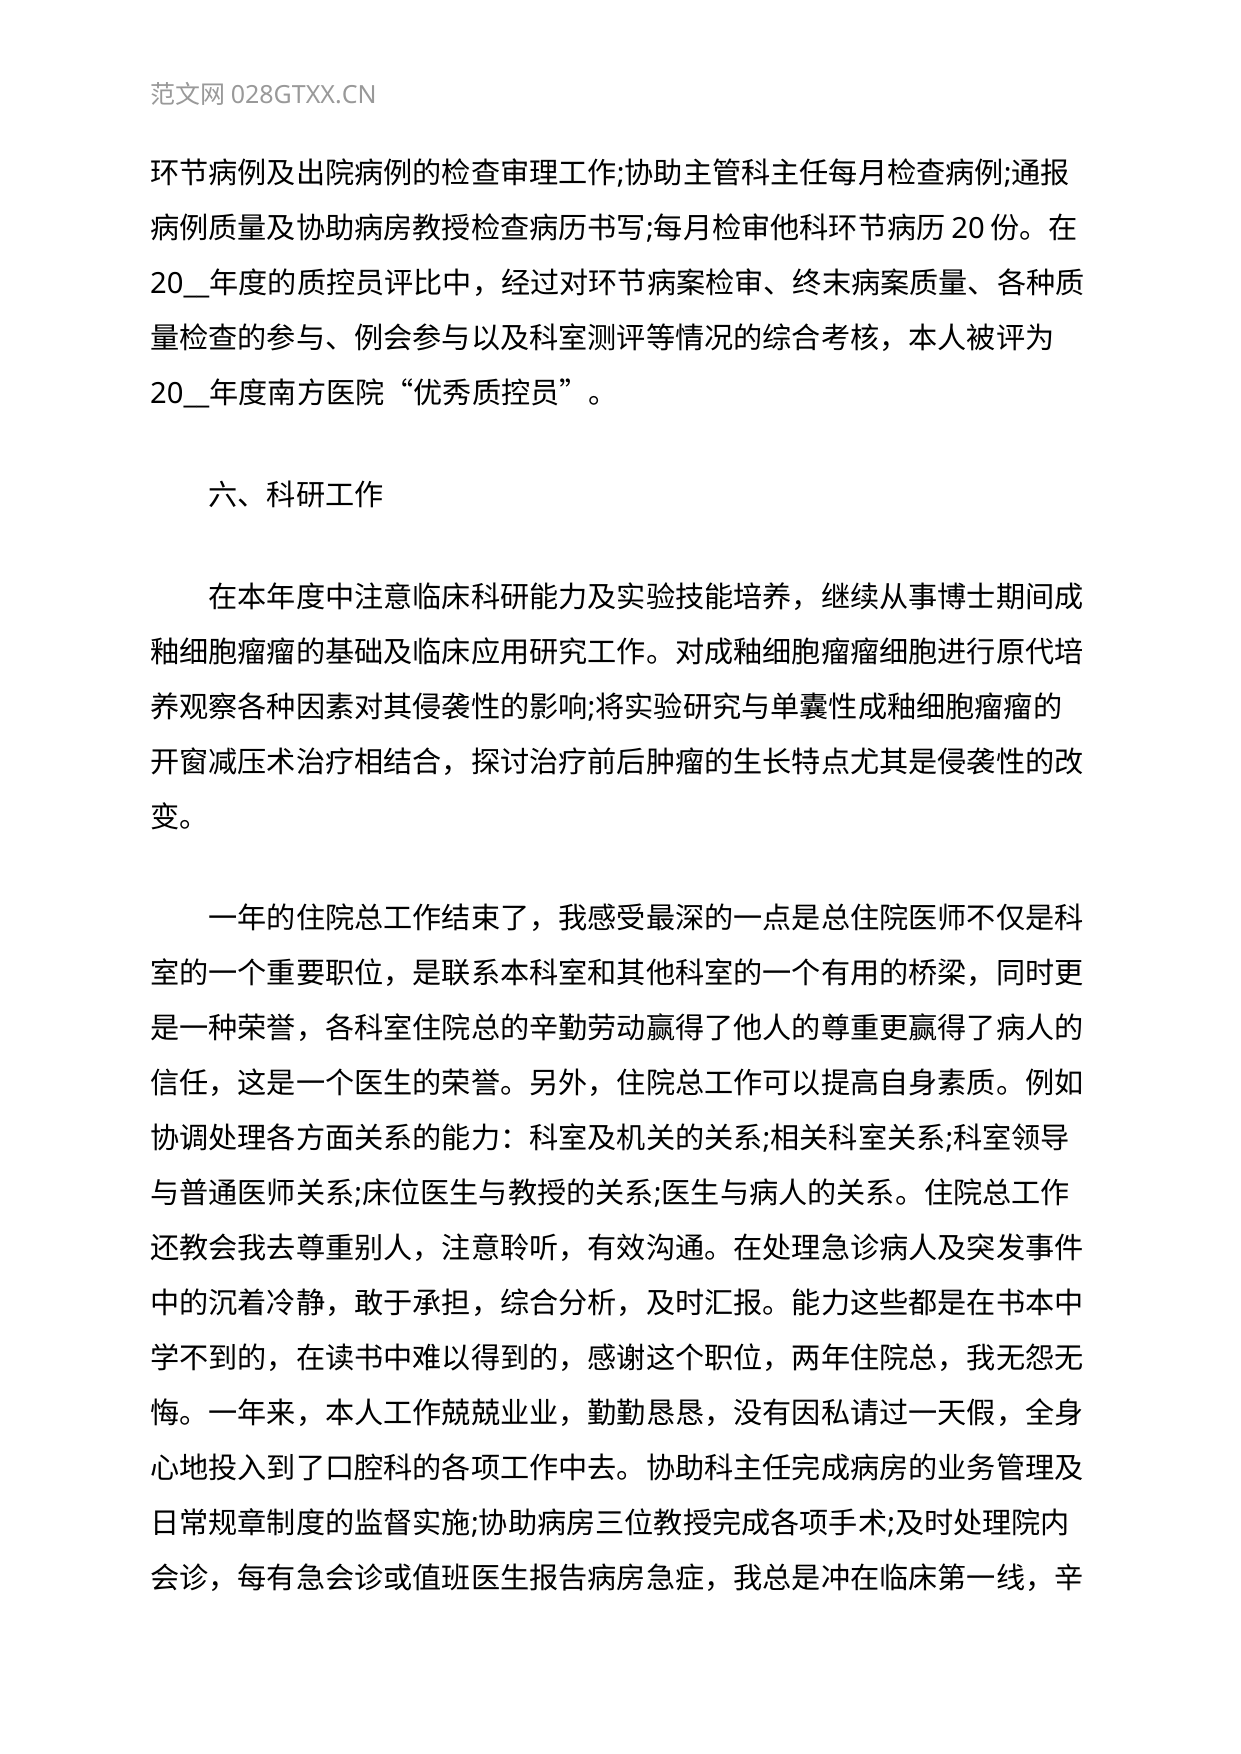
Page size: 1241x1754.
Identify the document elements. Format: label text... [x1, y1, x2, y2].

text 六、科研工作 [150, 472, 1090, 514]
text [150, 150, 1090, 412]
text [150, 895, 1090, 1596]
text 在本年度中注意临床科研能力及实验技能培养，继续从事博士期间成釉细胞瘤瘤的基础及临床应用研究工作。对成釉细胞瘤瘤细胞进行原代培养观察各种因素对其侵袭性的影响;将实验研究与单囊性成釉细胞瘤瘤的开窗减压术治疗相结合，探讨治疗前后肿瘤的生长特点尤其是侵袭性的改变。 [150, 574, 1090, 836]
